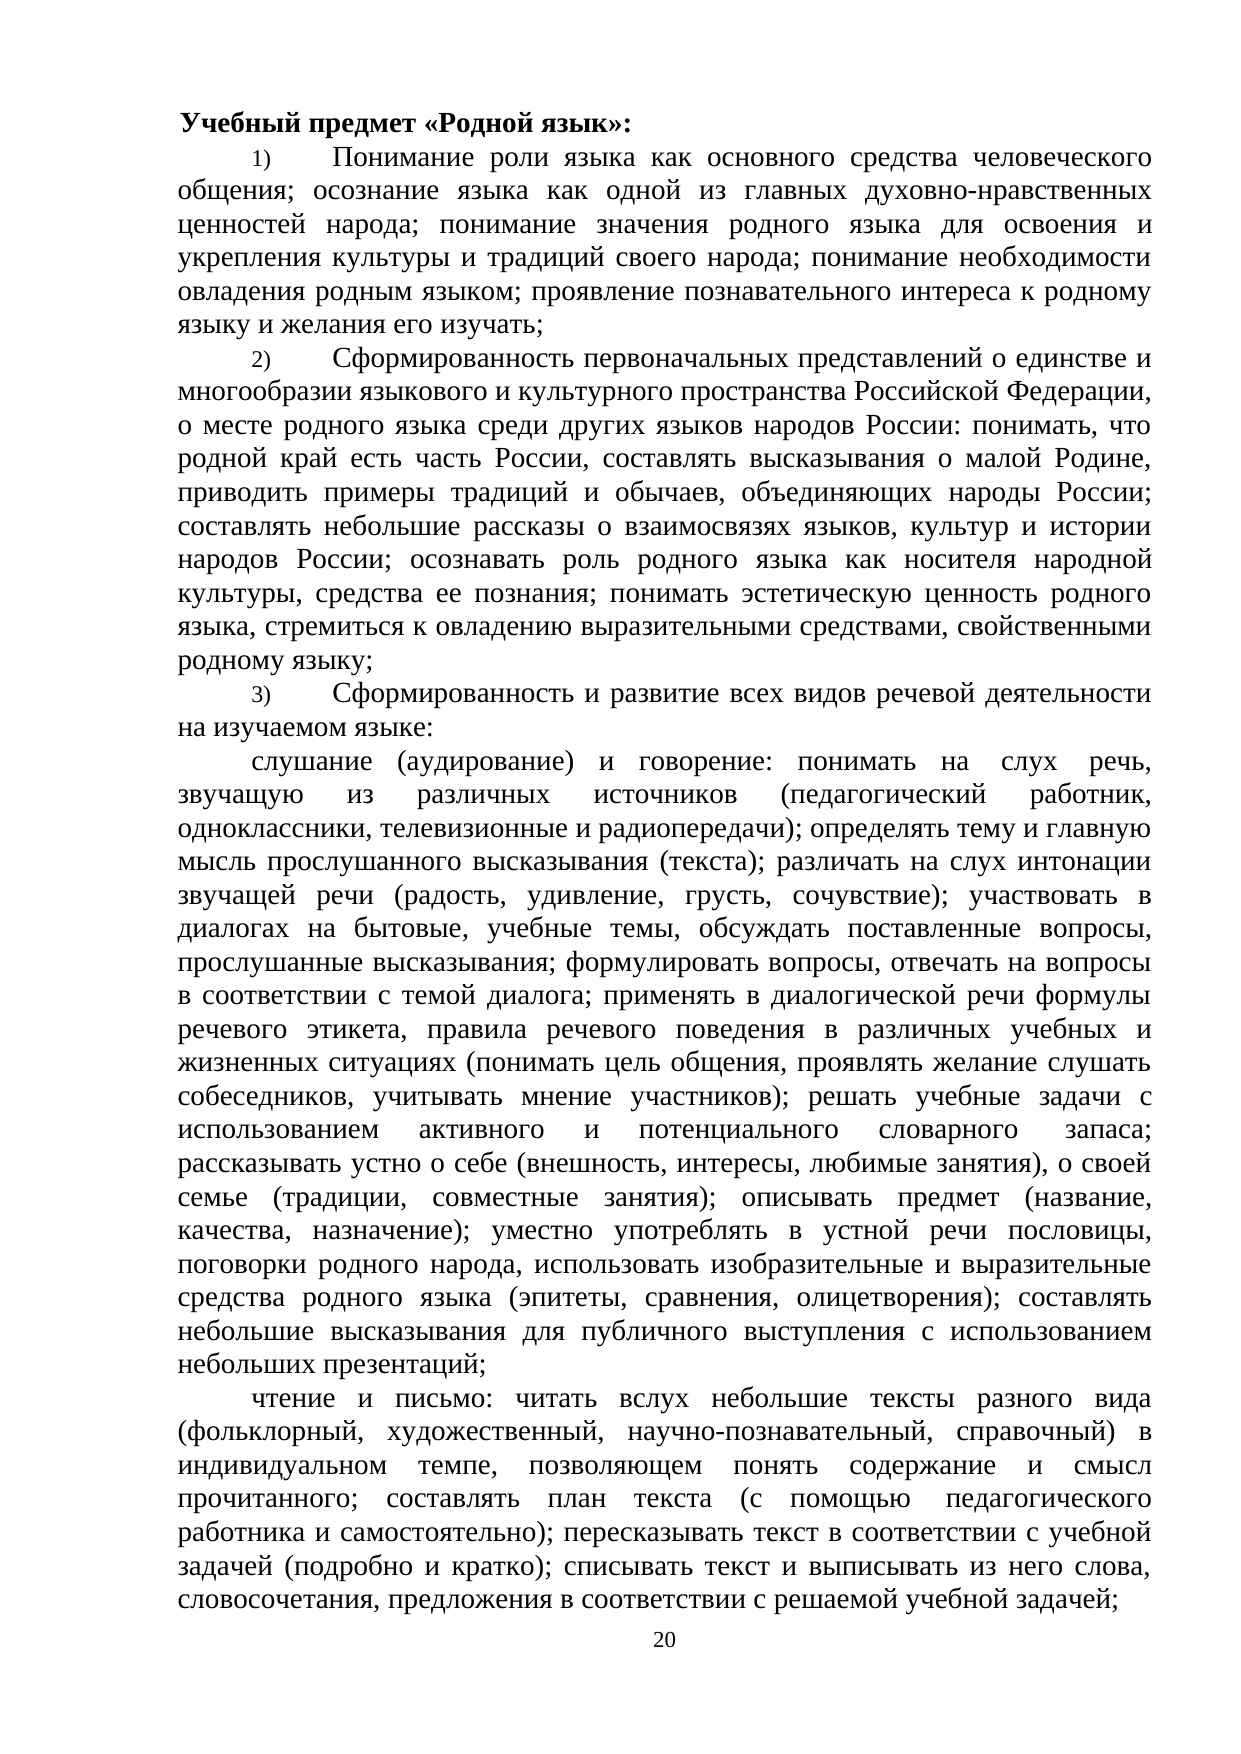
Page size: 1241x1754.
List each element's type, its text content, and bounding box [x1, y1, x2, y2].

list Сформированность и развитие всех видов речевой деятельности на изучаемом языке: [177, 676, 1152, 743]
list Сформированность первоначальных представлений о единстве и многообразии языкового и культурного пространства Российской Федерации, о месте родного языка среди других языков народов России: понимать, что родной край есть часть России, составлять высказывания о малой Родине, приводить примеры традиций и обычаев, объединяющих народы России; составлять небольшие рассказы о взаимосвязях языков, культур и истории народов России; осознавать роль родного языка как носителя народной культуры, средства ее познания; понимать эстетическую ценность родного языка, стремиться к овладению выразительными средствами, свойственными родному языку; [177, 340, 1152, 675]
text слушание (аудирование) и говорение: понимать на слух речь, звучащую из различных источников (педагогический работник, одноклассники, телевизионные и радиопередачи); определять тему и главную мысль прослушанного высказывания (текста); различать на слух интонации звучащей речи (радость, удивление, грусть, сочувствие); участвовать в диалогах на бытовые, учебные темы, обсуждать поставленные вопросы, прослушанные высказывания; формулировать вопросы, отвечать на вопросы в соответствии с темой диалога; применять в диалогической речи формулы речевого этикета, правила речевого поведения в различных учебных и жизненных ситуациях (понимать цель общения, проявлять желание слушать собеседников, учитывать мнение участников); решать учебные задачи с использованием активного и потенциального словарного запаса; рассказывать устно о себе (внешность, интересы, любимые занятия), о своей семье (традиции, совместные занятия); описывать предмет (название, качества, назначение); уместно употреблять в устной речи пословицы, поговорки родного народа, использовать изобразительные и выразительные средства родного языка (эпитеты, сравнения, олицетворения); составлять небольшие высказывания для публичного выступления с использованием небольших презентаций; [177, 743, 1152, 1380]
list Понимание роли языка как основного средства человеческого общения; осознание языка как одной из главных духовно-нравственных ценностей народа; понимание значения родного языка для освоения и укрепления культуры и традиций своего народа; понимание необходимости овладения родным языком; проявление познавательного интереса к родному языку и желания его изучать; [177, 139, 1152, 340]
text чтение и письмо: читать вслух небольшие тексты разного вида (фольклорный, художественный, научно-познавательный, справочный) в индивидуальном темпе, позволяющем понять содержание и смысл прочитанного; составлять план текста (с помощью педагогического работника и самостоятельно); пересказывать текст в соответствии с учебной задачей (подробно и кратко); списывать текст и выписывать из него слова, словосочетания, предложения в соответствии с решаемой учебной задачей; [177, 1380, 1152, 1615]
text Учебный предмет «Родной язык»: [179, 105, 1213, 139]
